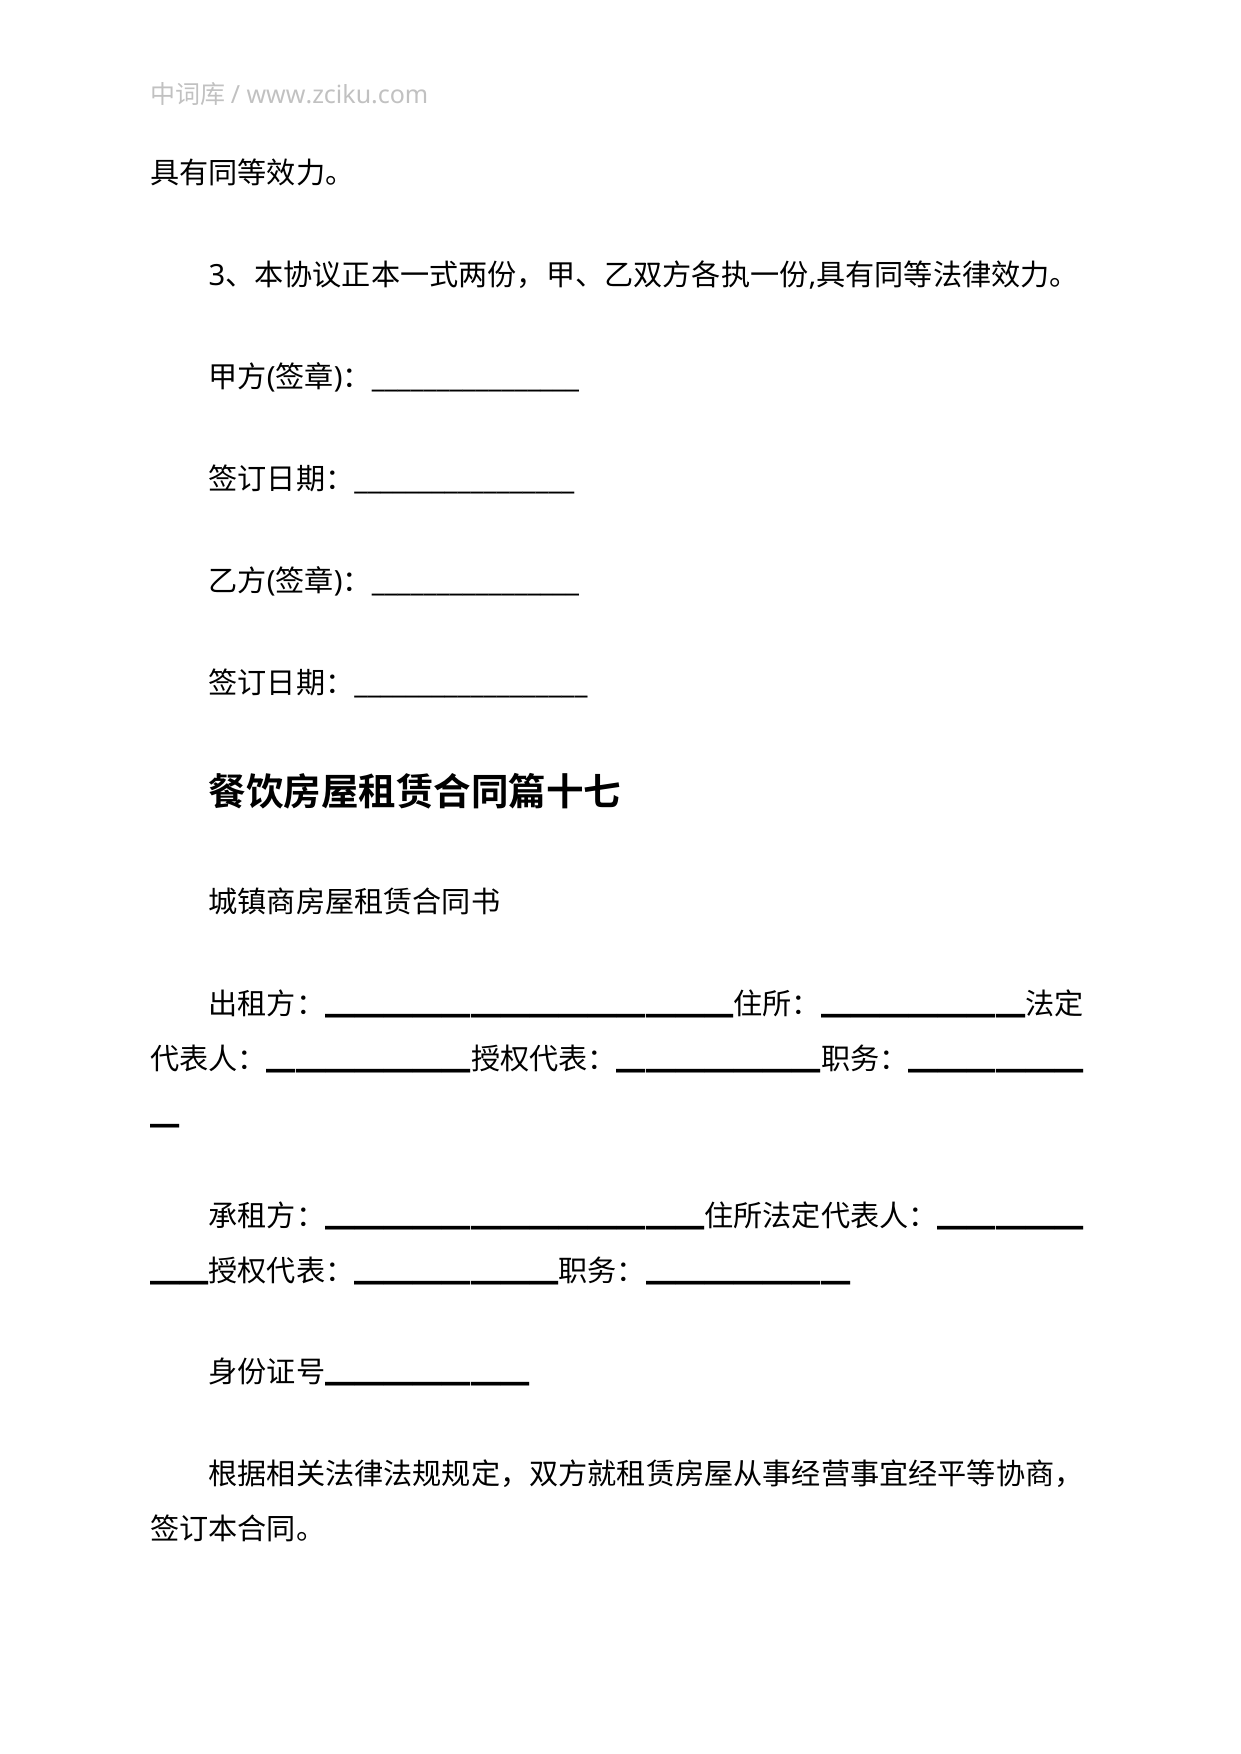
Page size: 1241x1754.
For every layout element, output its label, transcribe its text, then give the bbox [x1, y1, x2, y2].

text 甲方(签章)：________________ [150, 354, 1090, 396]
text 乙方(签章)：________________ [150, 558, 1090, 600]
text 身份证号▁▁▁▁▁▁▁ [150, 1349, 1090, 1391]
text 餐饮房屋租赁合同篇十七 [150, 762, 1090, 816]
text 根据相关法律法规规定，双方就租赁房屋从事经营事宜经平等协商，签订本合同。 [150, 1451, 1090, 1548]
text 签订日期：_________________ [150, 456, 1090, 498]
text 3、本协议正本一式两份，甲、乙双方各执一份,具有同等法律效力。 [150, 252, 1090, 294]
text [150, 150, 1090, 192]
text 承租方：▁▁▁▁▁▁▁▁▁▁▁▁▁住所法定代表人：▁▁▁▁▁▁▁授权代表：▁▁▁▁▁▁▁职务：▁▁▁▁▁▁▁ [150, 1192, 1090, 1289]
text 城镇商房屋租赁合同书 [150, 879, 1090, 921]
text 出租方：▁▁▁▁▁▁▁▁▁▁▁▁▁▁住所：▁▁▁▁▁▁▁法定代表人：▁▁▁▁▁▁▁授权代表：▁▁▁▁▁▁▁职务：▁▁▁▁▁▁▁ [150, 981, 1090, 1133]
text 签订日期：__________________ [150, 660, 1090, 702]
